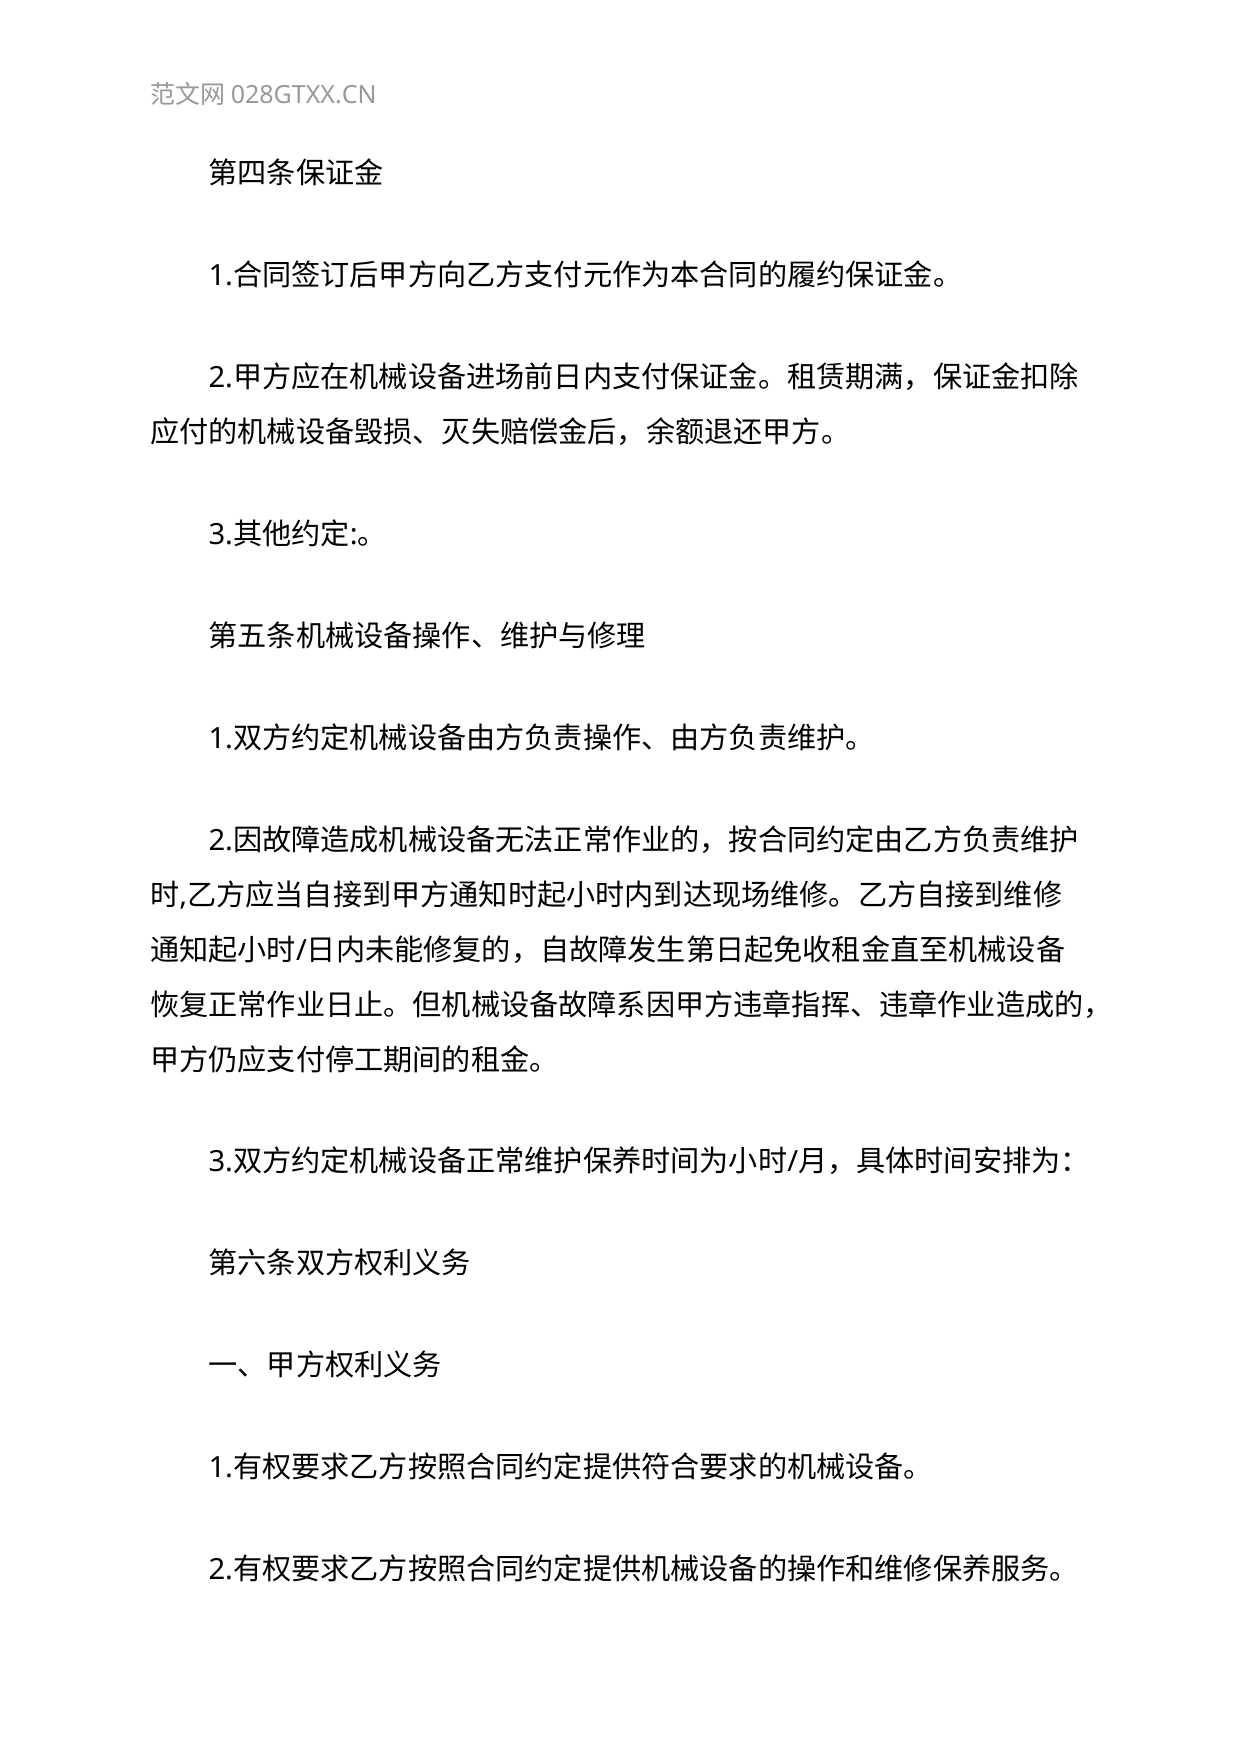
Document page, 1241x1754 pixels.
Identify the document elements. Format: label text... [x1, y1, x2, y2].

text 1.双方约定机械设备由方负责操作、由方负责维护。 [150, 714, 1090, 757]
text 3.其他约定:。 [150, 511, 1090, 553]
text 3.双方约定机械设备正常维护保养时间为小时/月，具体时间安排为： [150, 1138, 1090, 1180]
text 第四条保证金 [150, 150, 1090, 192]
text 第六条双方权利义务 [150, 1240, 1090, 1282]
text 1.有权要求乙方按照合同约定提供符合要求的机械设备。 [150, 1443, 1090, 1486]
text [150, 1545, 1090, 1588]
text 1.合同签订后甲方向乙方支付元作为本合同的履约保证金。 [150, 252, 1090, 294]
text 第五条机械设备操作、维护与修理 [150, 612, 1090, 655]
text 一、甲方权利义务 [150, 1342, 1090, 1384]
text 2.甲方应在机械设备进场前日内支付保证金。租赁期满，保证金扣除应付的机械设备毁损、灭失赔偿金后，余额退还甲方。 [150, 354, 1090, 451]
text 2.因故障造成机械设备无法正常作业的，按合同约定由乙方负责维护时,乙方应当自接到甲方通知时起小时内到达现场维修。乙方自接到维修通知起小时/日内未能修复的，自故障发生第日起免收租金直至机械设备恢复正常作业日止。但机械设备故障系因甲方违章指挥、违章作业造成的，甲方仍应支付停工期间的租金。 [150, 816, 1090, 1078]
